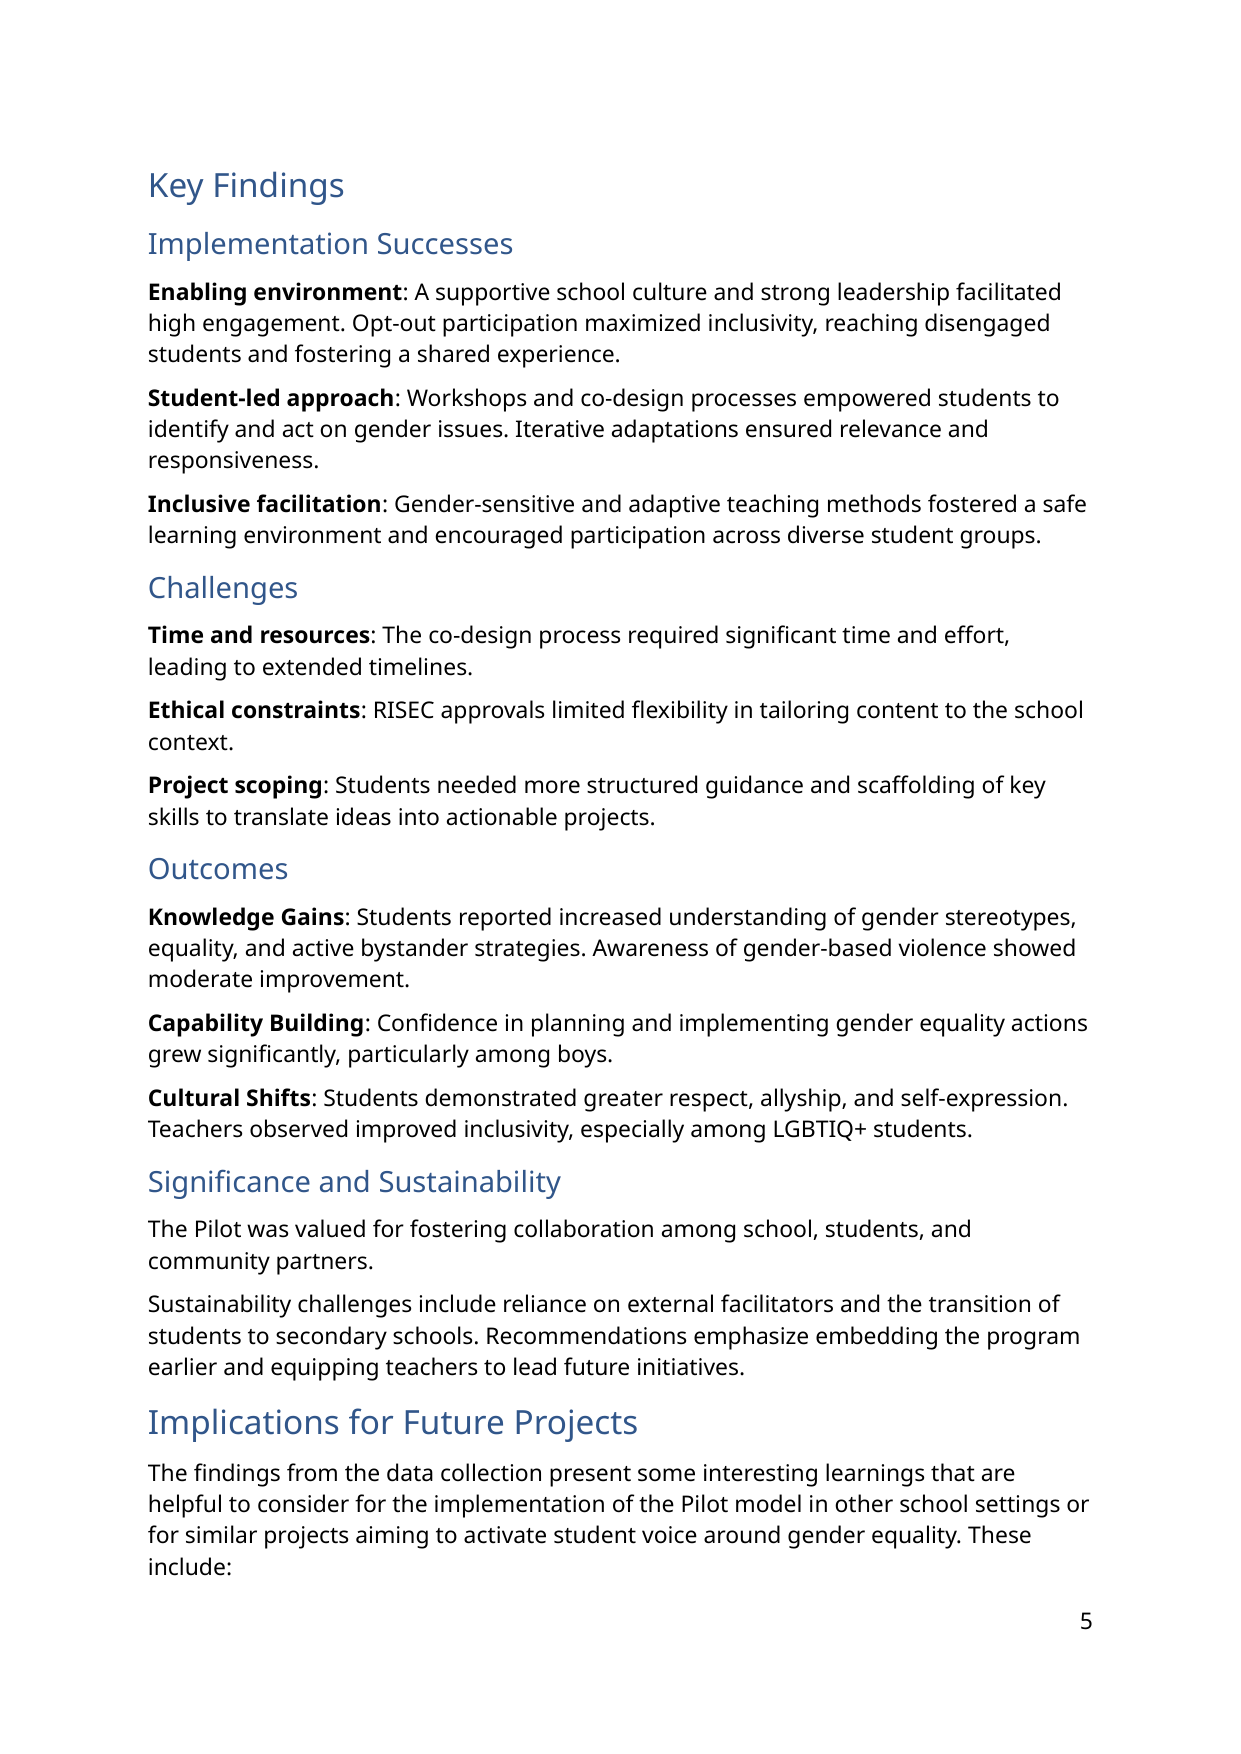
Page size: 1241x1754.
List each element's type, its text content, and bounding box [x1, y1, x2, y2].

text The Pilot was valued for fostering collaboration among school, students, and community partners. [148, 1213, 1092, 1276]
subtitle Significance and Sustainability [148, 1161, 1092, 1201]
text Ethical constraints: RISEC approvals limited flexibility in tailoring content to the school context. [148, 694, 1092, 757]
text Enabling environment: A supportive school culture and strong leadership facilitated high engagement. Opt-out participation maximized inclusivity, reaching disengaged students and fostering a shared experience. [148, 276, 1092, 369]
text Inclusive facilitation: Gender-sensitive and adaptive teaching methods fostered a safe learning environment and encouraged participation across diverse student groups. [148, 488, 1092, 551]
subtitle Implementation Successes [148, 223, 1092, 263]
subtitle Implications for Future Projects [148, 1399, 1092, 1444]
text Student-led approach: Workshops and co-design processes empowered students to identify and act on gender issues. Iterative adaptations ensured relevance and responsiveness. [148, 382, 1092, 476]
subtitle Outcomes [148, 849, 1092, 888]
subtitle Key Findings [148, 161, 1092, 207]
text Cultural Shifts: Students demonstrated greater respect, allyship, and self-expression. Teachers observed improved inclusivity, especially among LGBTIQ+ students. [148, 1082, 1092, 1144]
text Knowledge Gains: Students reported increased understanding of gender stereotypes, equality, and active bystander strategies. Awareness of gender-based violence showed moderate improvement. [148, 901, 1092, 994]
subtitle Challenges [148, 567, 1092, 607]
text Sustainability challenges include reliance on external facilitators and the transition of students to secondary schools. Recommendations emphasize embedding the program earlier and equipping teachers to lead future initiatives. [148, 1288, 1092, 1382]
text Capability Building: Confidence in planning and implementing gender equality actions grew significantly, particularly among boys. [148, 1007, 1092, 1069]
text The findings from the data collection present some interesting learnings that are helpful to consider for the implementation of the Pilot model in other school settings or for similar projects aiming to activate student voice around gender equality. These include: [148, 1457, 1092, 1582]
text Time and resources: The co-design process required significant time and effort, leading to extended timelines. [148, 619, 1092, 682]
text Project scoping: Students needed more structured guidance and scaffolding of key skills to translate ideas into actionable projects. [148, 769, 1092, 832]
